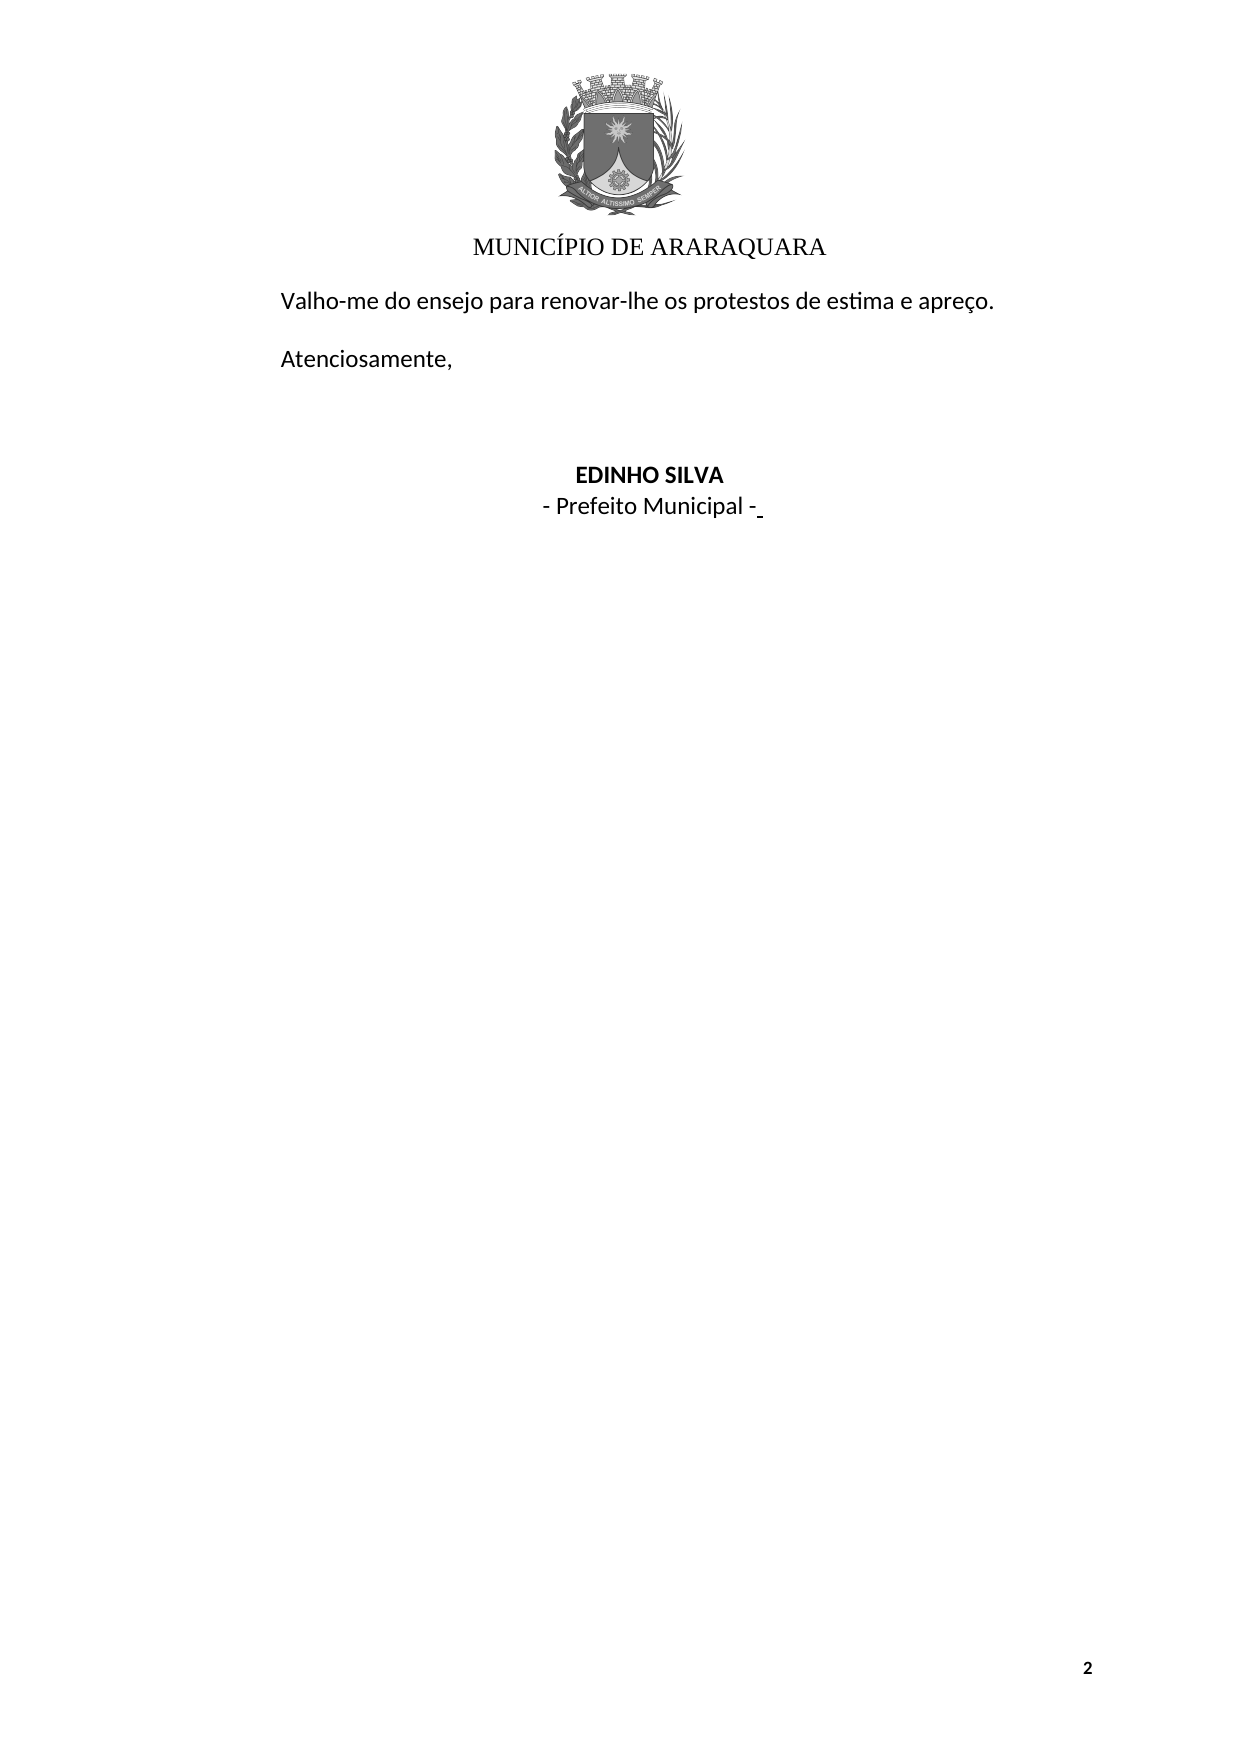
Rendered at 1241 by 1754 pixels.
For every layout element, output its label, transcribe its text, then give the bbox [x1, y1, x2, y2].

text Atenciosamente, [207, 343, 1092, 373]
text Valho-me do ensejo para renovar-lhe os protestos de estima e apreço. [207, 285, 1092, 315]
text EDINHO SILVA [207, 459, 1092, 490]
text - Prefeito Municipal - [207, 490, 1092, 521]
